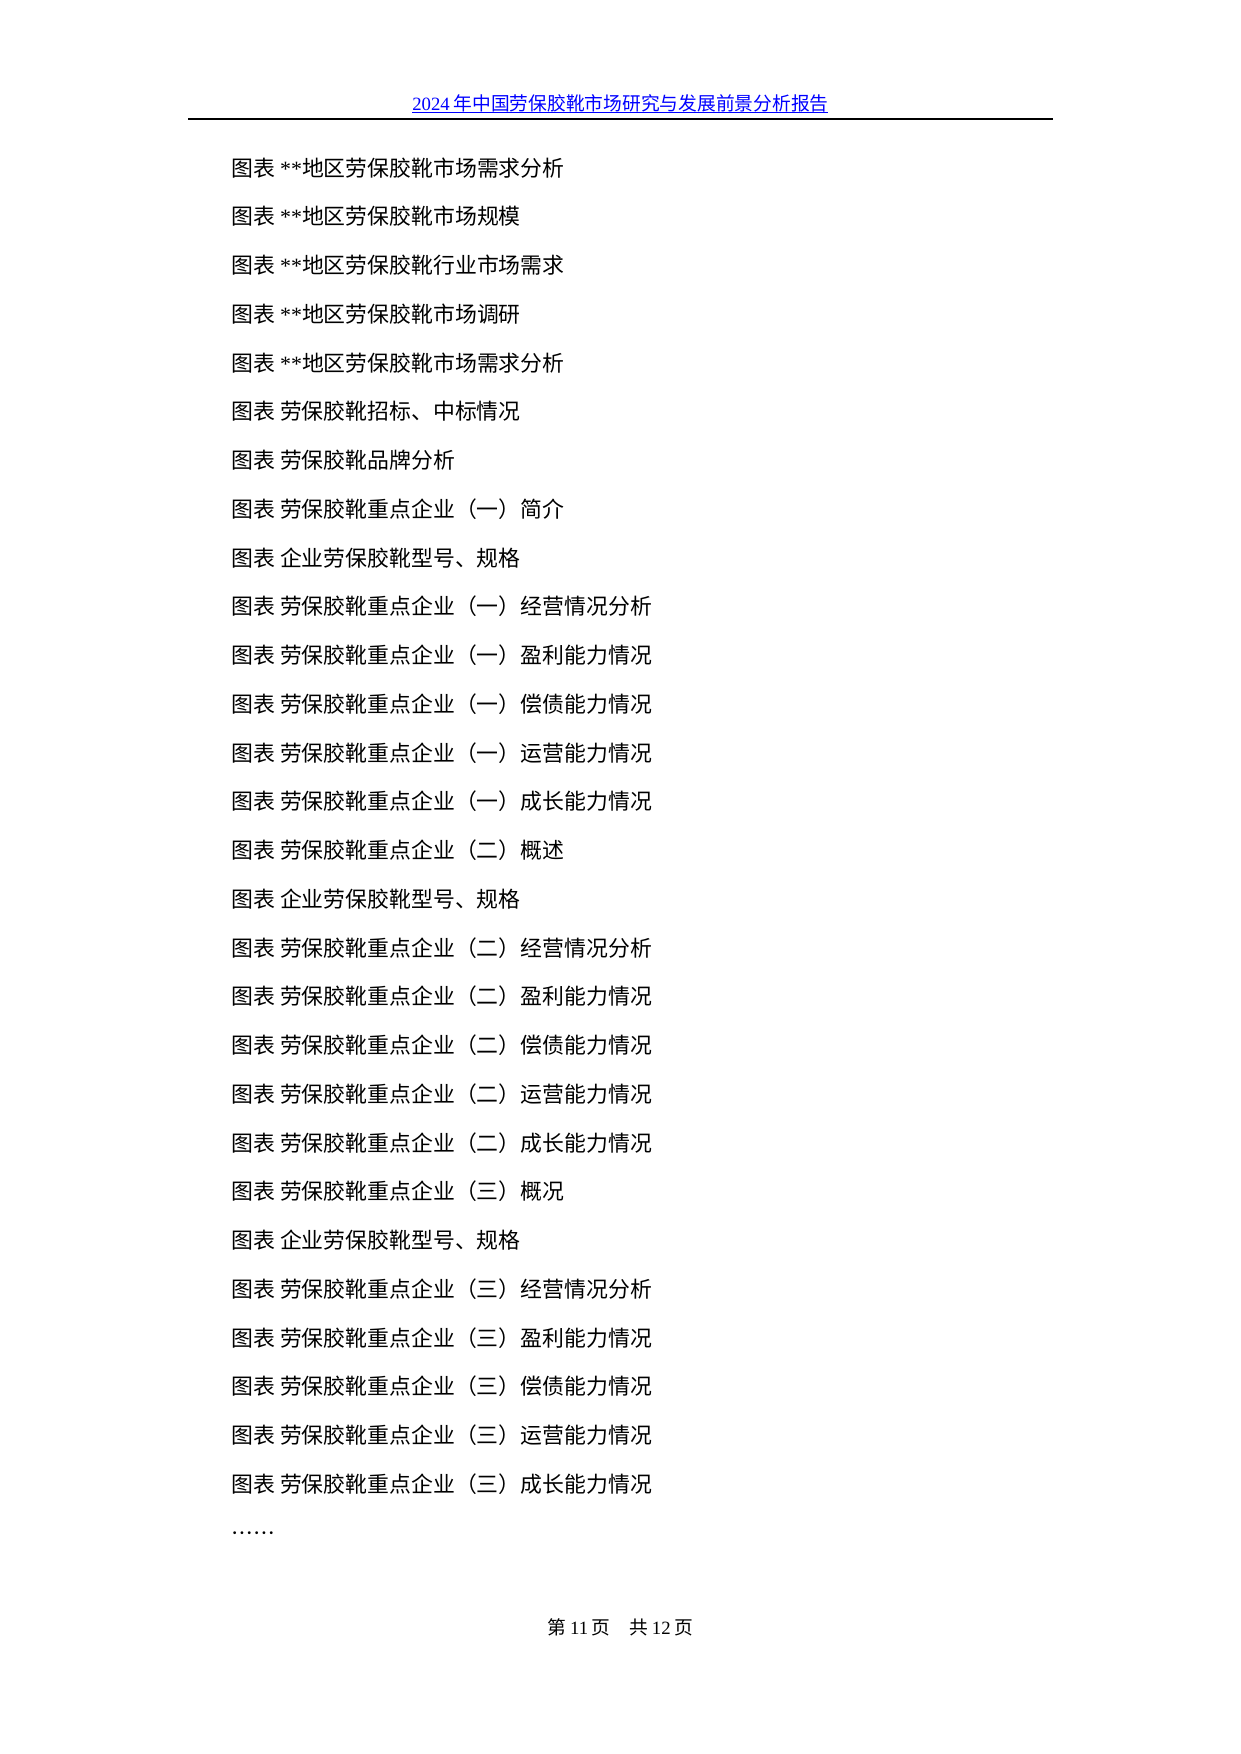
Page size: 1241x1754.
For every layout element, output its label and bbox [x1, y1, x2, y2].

text [187, 150, 1053, 1548]
